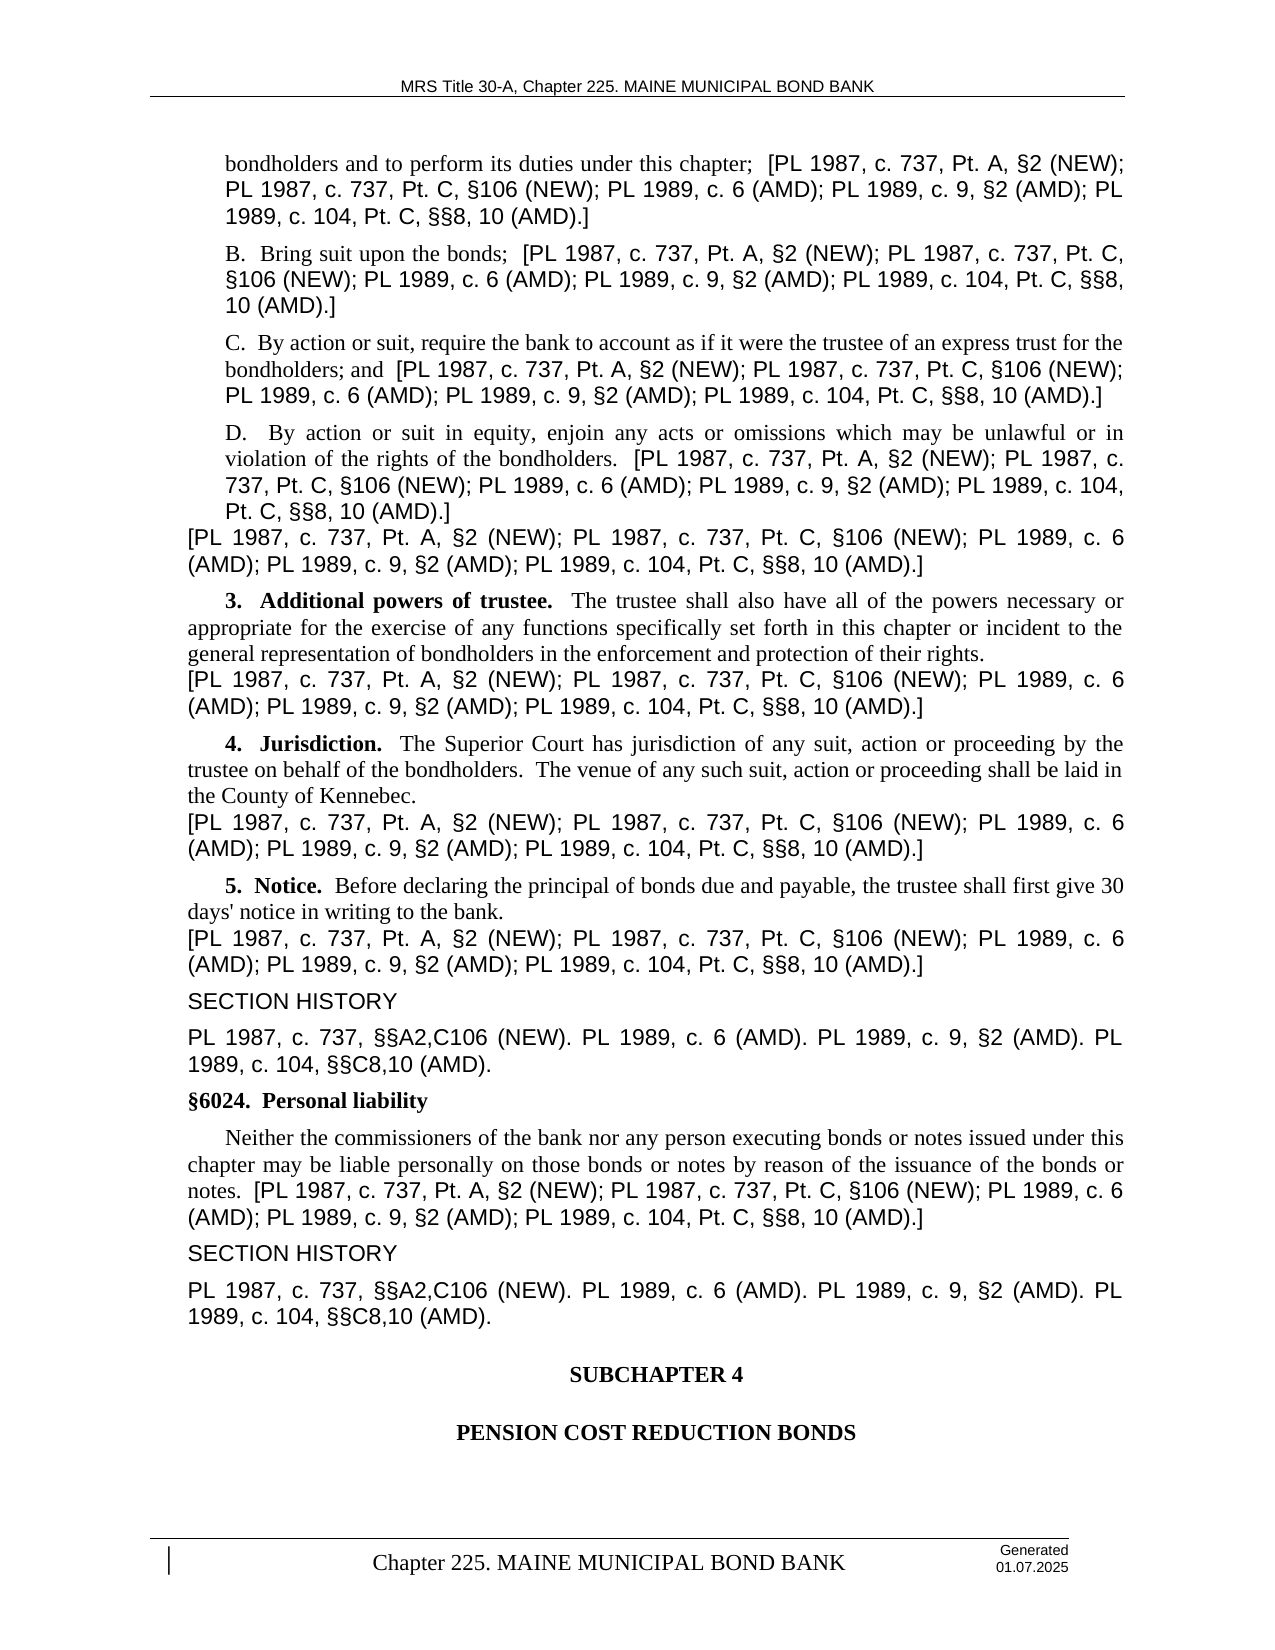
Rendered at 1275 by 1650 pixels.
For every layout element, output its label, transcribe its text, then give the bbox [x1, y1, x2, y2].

text C. By action or suit, require the bank to account as if it were the trustee of an express trust for the bondholders; and [PL 1987, c. 737, Pt. A, §2 (NEW); PL 1987, c. 737, Pt. C, §106 (NEW); PL 1989, c. 6 (AMD); PL 1989, c. 9, §2 (AMD); PL 1989, c. 104, Pt. C, §§8, 10 (AMD).] [225, 329, 1125, 408]
text D. By action or suit in equity, enjoin any acts or omissions which may be unlawful or in violation of the rights of the bondholders. [PL 1987, c. 737, Pt. A, §2 (NEW); PL 1987, c. 737, Pt. C, §106 (NEW); PL 1989, c. 6 (AMD); PL 1989, c. 9, §2 (AMD); PL 1989, c. 104, Pt. C, §§8, 10 (AMD).] [225, 419, 1125, 524]
text PL 1987, c. 737, §§A2,C106 (NEW). PL 1989, c. 6 (AMD). PL 1989, c. 9, §2 (AMD). PL 1989, c. 104, §§C8,10 (AMD). [187, 1024, 1125, 1077]
text [PL 1987, c. 737, Pt. A, §2 (NEW); PL 1987, c. 737, Pt. C, §106 (NEW); PL 1989, c. 6 (AMD); PL 1989, c. 9, §2 (AMD); PL 1989, c. 104, Pt. C, §§8, 10 (AMD).] [187, 666, 1125, 719]
text 5. Notice. Before declaring the principal of bonds due and payable, the trustee shall first give 30 days' notice in writing to the bank. [187, 872, 1125, 924]
text Neither the commissioners of the bank nor any person executing bonds or notes issued under this chapter may be liable personally on those bonds or notes by reason of the issuance of the bonds or notes. [PL 1987, c. 737, Pt. A, §2 (NEW); PL 1987, c. 737, Pt. C, §106 (NEW); PL 1989, c. 6 (AMD); PL 1989, c. 9, §2 (AMD); PL 1989, c. 104, Pt. C, §§8, 10 (AMD).] [187, 1124, 1125, 1230]
text §6024. Personal liability [187, 1087, 1125, 1114]
text B. Bring suit upon the bonds; [PL 1987, c. 737, Pt. A, §2 (NEW); PL 1987, c. 737, Pt. C, §106 (NEW); PL 1989, c. 6 (AMD); PL 1989, c. 9, §2 (AMD); PL 1989, c. 104, Pt. C, §§8, 10 (AMD).] [225, 239, 1125, 319]
text [PL 1987, c. 737, Pt. A, §2 (NEW); PL 1987, c. 737, Pt. C, §106 (NEW); PL 1989, c. 6 (AMD); PL 1989, c. 9, §2 (AMD); PL 1989, c. 104, Pt. C, §§8, 10 (AMD).] [187, 924, 1125, 977]
text PL 1987, c. 737, §§A2,C106 (NEW). PL 1989, c. 6 (AMD). PL 1989, c. 9, §2 (AMD). PL 1989, c. 104, §§C8,10 (AMD). [187, 1277, 1125, 1330]
text SECTION HISTORY [187, 1240, 1125, 1267]
text 3. Additional powers of trustee. The trustee shall also have all of the powers necessary or appropriate for the exercise of any functions specifically set forth in this chapter or incident to the general representation of bondholders in the enforcement and protection of their rights. [187, 587, 1125, 666]
text SUBCHAPTER 4 [187, 1361, 1125, 1387]
text PENSION COST REDUCTION BONDS [187, 1418, 1125, 1445]
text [225, 150, 1125, 229]
text 4. Jurisdiction. The Superior Court has jurisdiction of any suit, action or proceeding by the trustee on behalf of the bondholders. The venue of any such suit, action or proceeding shall be laid in the County of Kennebec. [187, 729, 1125, 809]
text [PL 1987, c. 737, Pt. A, §2 (NEW); PL 1987, c. 737, Pt. C, §106 (NEW); PL 1989, c. 6 (AMD); PL 1989, c. 9, §2 (AMD); PL 1989, c. 104, Pt. C, §§8, 10 (AMD).] [187, 524, 1125, 577]
text SECTION HISTORY [187, 988, 1125, 1014]
text [PL 1987, c. 737, Pt. A, §2 (NEW); PL 1987, c. 737, Pt. C, §106 (NEW); PL 1989, c. 6 (AMD); PL 1989, c. 9, §2 (AMD); PL 1989, c. 104, Pt. C, §§8, 10 (AMD).] [187, 809, 1125, 861]
